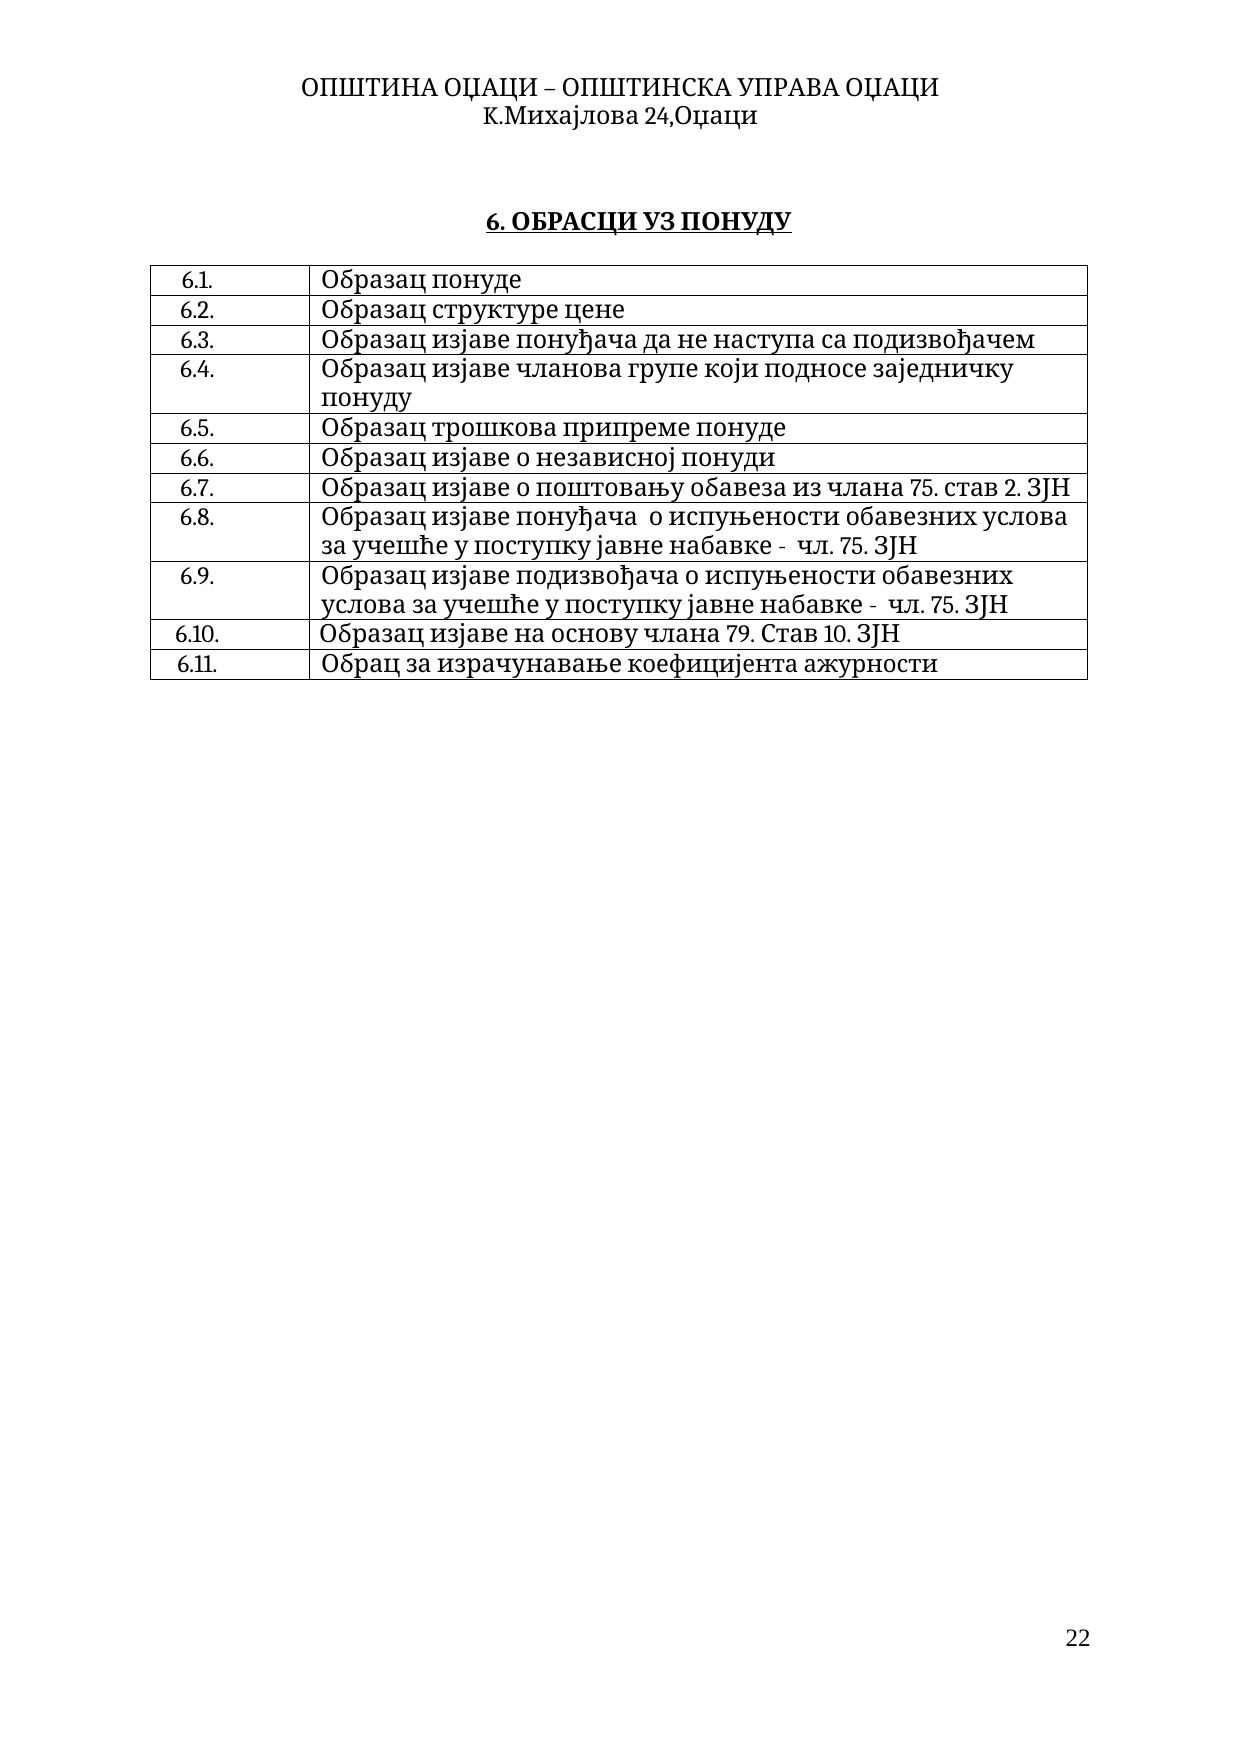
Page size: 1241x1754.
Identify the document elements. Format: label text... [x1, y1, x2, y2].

table_cell 6.6. [151, 444, 309, 472]
table_cell Образац изјаве на основу члана 79. Став 10. ЗЈН [310, 620, 1087, 649]
table_cell Образац трошкова припреме понуде [310, 414, 1087, 443]
table_cell 6.4. [151, 355, 309, 413]
table_cell Образац изјаве понуђача да не наступа са подизвођачем [310, 326, 1087, 354]
table_cell 6.9. [151, 562, 309, 619]
table_cell 6.5. [151, 414, 309, 443]
table_header 6.1. [151, 266, 309, 295]
table_cell Образац изјаве о независној понуди [310, 444, 1087, 472]
table_cell 6.7. [151, 474, 309, 502]
table_cell 6.3. [151, 326, 309, 354]
table_cell 6.10. [151, 620, 309, 649]
table_header Образац понуде [310, 266, 1087, 295]
table_cell 6.2. [151, 296, 309, 324]
table_cell Образац изјаве чланова групе који подносе заједничку понуду [310, 355, 1087, 413]
table_cell Образац структуре цене [310, 296, 1087, 324]
table_cell Образац изјаве о поштовању обавеза из члана 75. став 2. ЗЈН [310, 474, 1087, 502]
table_cell Обрац за израчунавање коефицијента ажурности [310, 650, 1087, 679]
table_cell 6.8. [151, 503, 309, 561]
table_cell Образац изјаве понуђача о испуњености обавезних услова за учешће у поступку јавне набавке - чл. 75. ЗЈН [310, 503, 1087, 561]
table_cell 6.11. [151, 650, 309, 679]
text 6. ОБРАСЦИ УЗ ПОНУДУ [150, 207, 1090, 236]
table_cell Образац изјаве подизвођача о испуњености обавезних услова за учешће у поступку јавне набавке - чл. 75. ЗЈН [310, 562, 1087, 619]
